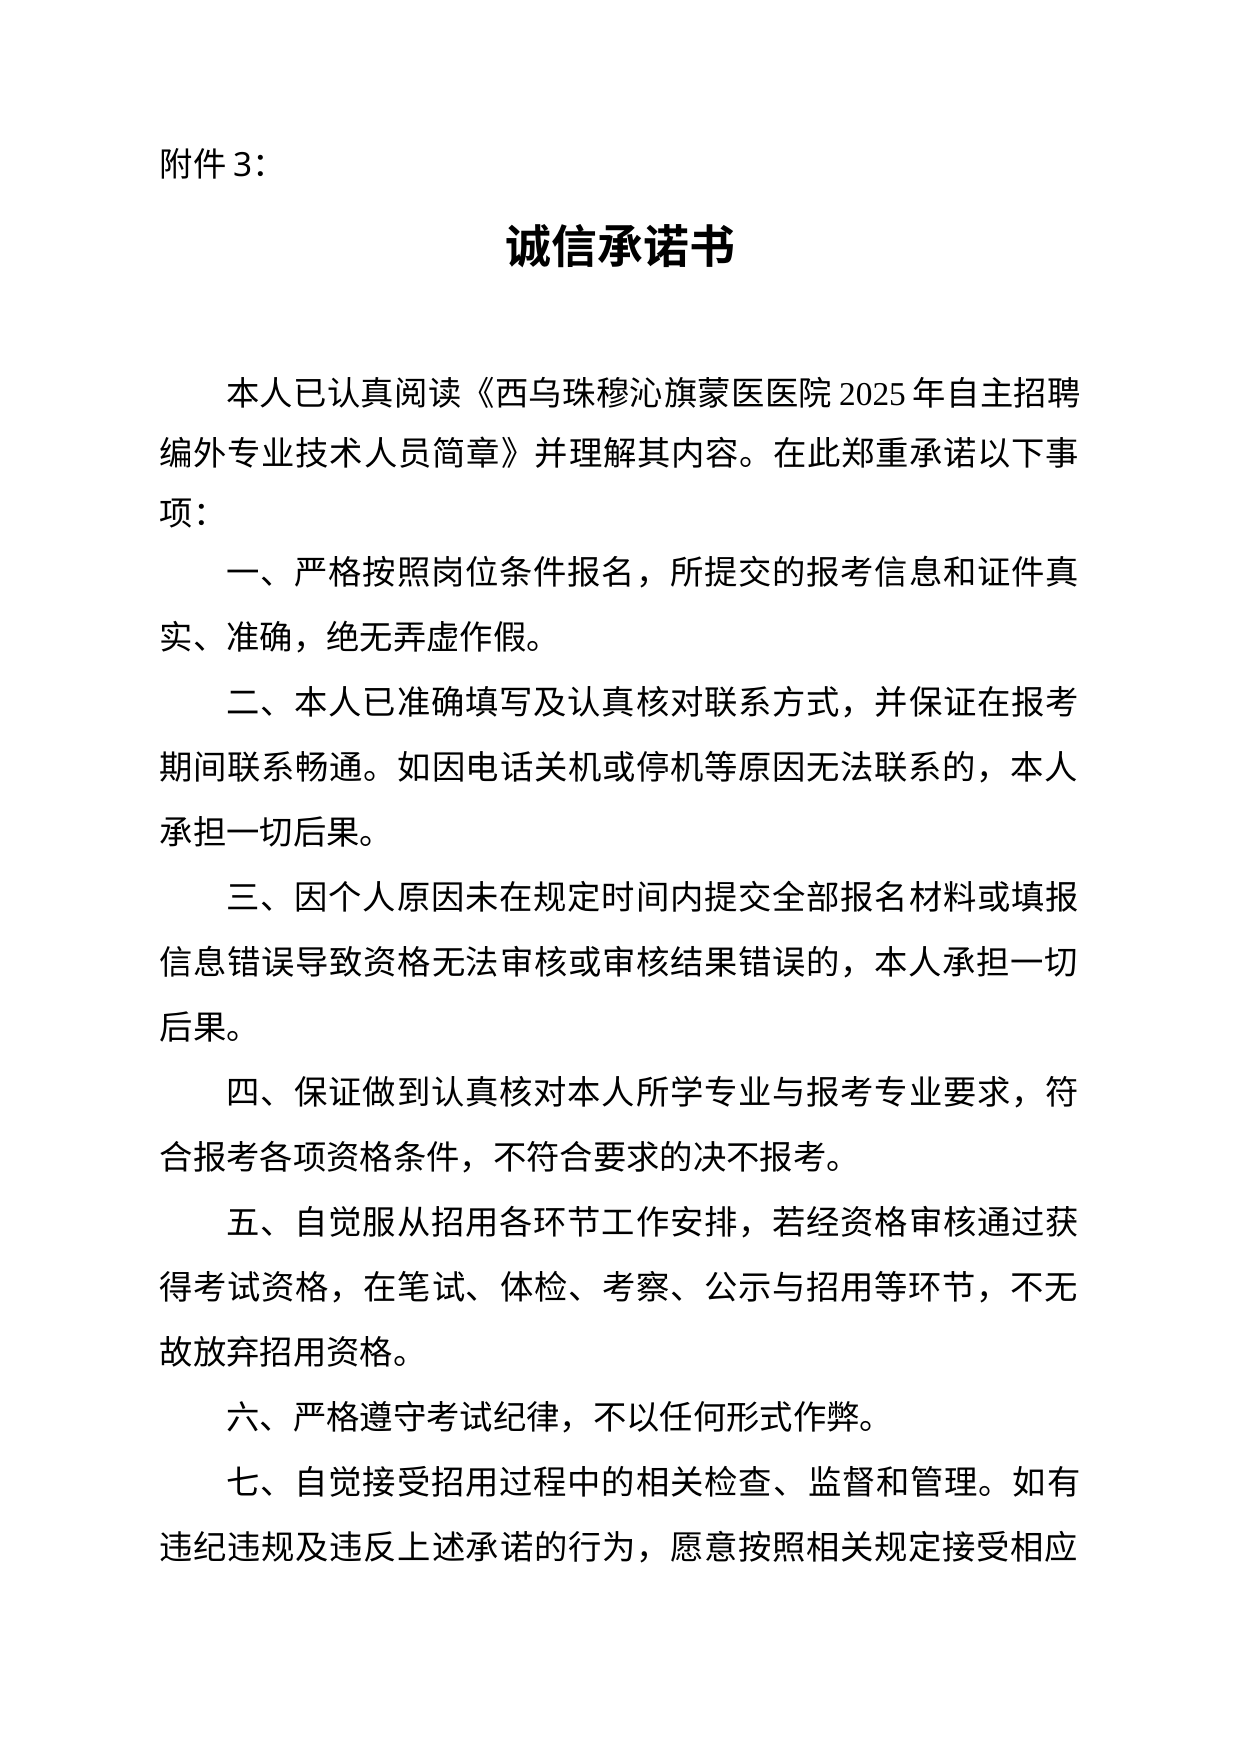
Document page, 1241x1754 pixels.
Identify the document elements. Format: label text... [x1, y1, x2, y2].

text 附件3： [159, 129, 1081, 194]
text 诚信承诺书 [159, 194, 1081, 292]
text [159, 1448, 1081, 1578]
text 四、保证做到认真核对本人所学专业与报考专业要求，符合报考各项资格条件，不符合要求的决不报考。 [159, 1058, 1081, 1188]
text 五、自觉服从招用各环节工作安排，若经资格审核通过获得考试资格，在笔试、体检、考察、公示与招用等环节，不无故放弃招用资格。 [159, 1188, 1081, 1383]
text 六、严格遵守考试纪律，不以任何形式作弊。 [159, 1383, 1081, 1448]
text 一、严格按照岗位条件报名，所提交的报考信息和证件真实、准确，绝无弄虚作假。 [159, 538, 1081, 668]
text 本人已认真阅读《西乌珠穆沁旗蒙医医院2025年自主招聘编外专业技术人员简章》并理解其内容。在此郑重承诺以下事项： [159, 357, 1081, 538]
text 二、本人已准确填写及认真核对联系方式，并保证在报考期间联系畅通。如因电话关机或停机等原因无法联系的，本人承担一切后果。 [159, 668, 1081, 863]
text 三、因个人原因未在规定时间内提交全部报名材料或填报信息错误导致资格无法审核或审核结果错误的，本人承担一切后果。 [159, 863, 1081, 1058]
